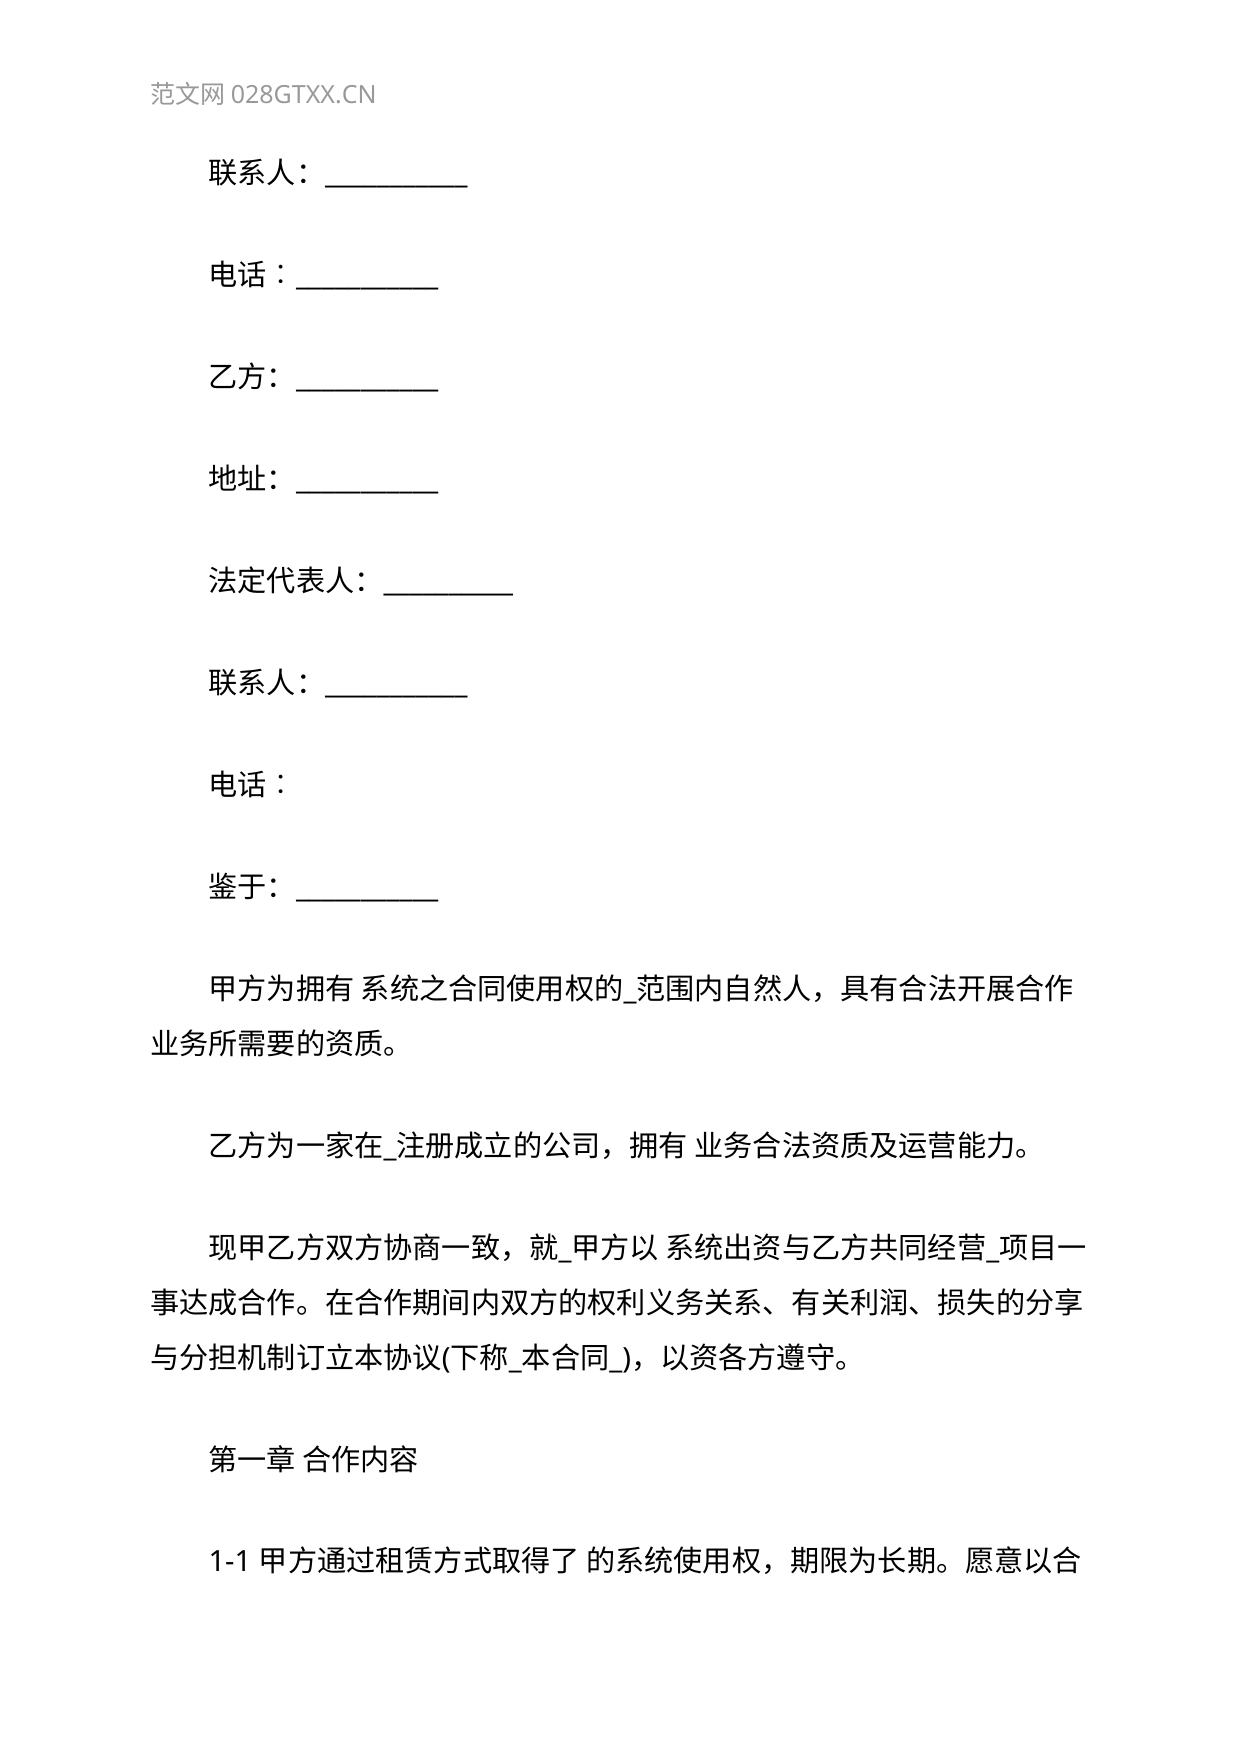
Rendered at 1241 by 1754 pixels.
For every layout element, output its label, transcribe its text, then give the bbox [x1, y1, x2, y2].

text 联系人：___________ [150, 660, 1090, 702]
text 甲方为拥有 系统之合同使用权的_范围内自然人，具有合法开展合作业务所需要的资质。 [150, 966, 1090, 1063]
text 联系人：___________ [150, 150, 1090, 192]
text 电话︰___________ [150, 252, 1090, 294]
text 第一章 合作内容 [150, 1436, 1090, 1478]
text 电话︰ [150, 762, 1090, 804]
text 乙方为一家在_注册成立的公司，拥有 业务合法资质及运营能力。 [150, 1122, 1090, 1165]
text 现甲乙方双方协商一致，就_甲方以 系统出资与乙方共同经营_项目一事达成合作。在合作期间内双方的权利义务关系、有关利润、损失的分享与分担机制订立本协议(下称_本合同_)，以资各方遵守。 [150, 1224, 1090, 1377]
text 地址：___________ [150, 456, 1090, 498]
text 法定代表人：__________ [150, 558, 1090, 600]
text 乙方：___________ [150, 354, 1090, 396]
text 鉴于：___________ [150, 864, 1090, 906]
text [150, 1538, 1090, 1580]
